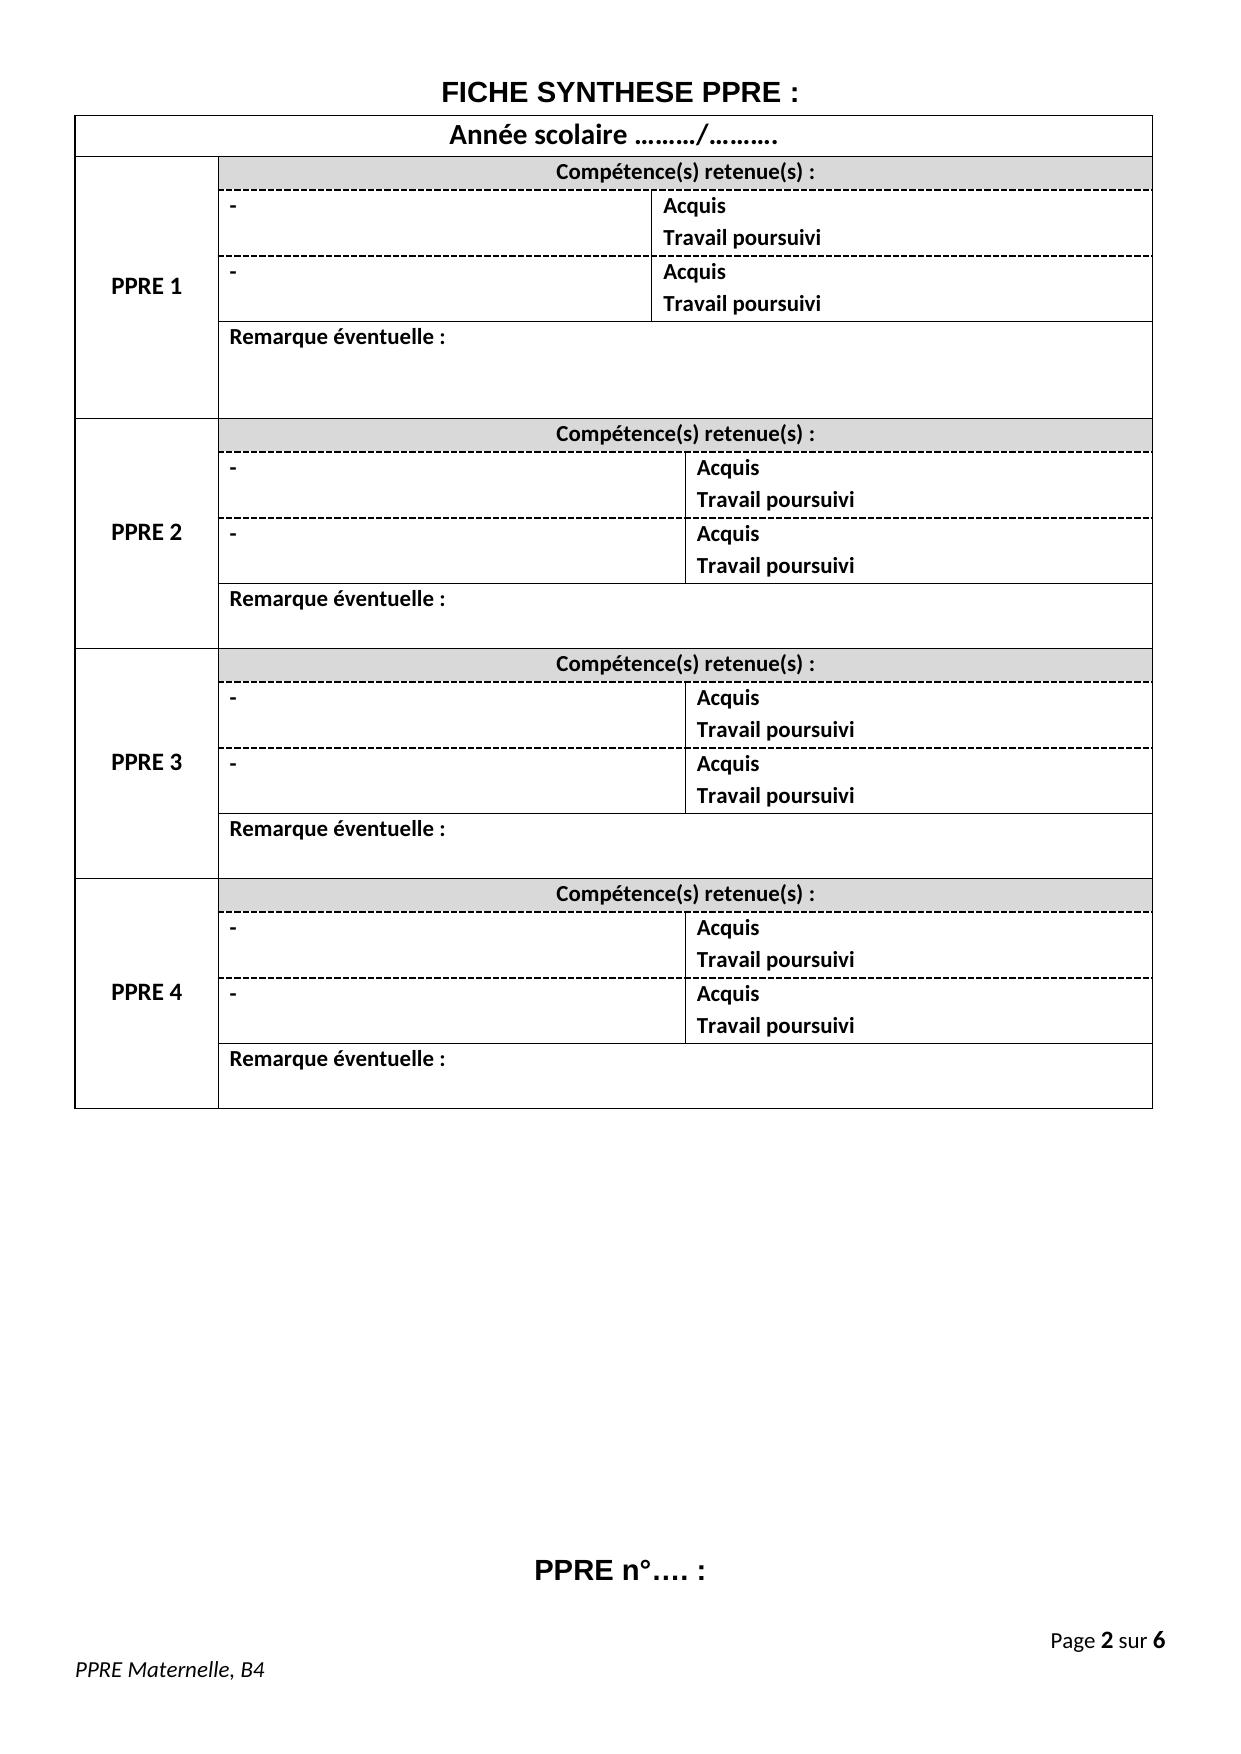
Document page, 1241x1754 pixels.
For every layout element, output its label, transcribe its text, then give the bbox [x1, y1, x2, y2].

table_cell PPRE 2 [76, 419, 218, 648]
table_cell - [219, 255, 651, 321]
table_cell - [219, 911, 685, 977]
table_cell PPRE 4 [76, 879, 218, 1108]
table_cell Acquis Travail poursuivi [686, 517, 1152, 583]
table_cell - [219, 189, 651, 255]
table_cell Acquis Travail poursuivi [686, 977, 1152, 1043]
table_cell Acquis Travail poursuivi [686, 747, 1152, 813]
table_cell Remarque éventuelle : [219, 322, 1152, 418]
text FICHE SYNTHESE PPRE : [75, 75, 1165, 108]
table_cell Compétence(s) retenue(s) : [219, 879, 1152, 911]
table_cell - [219, 977, 685, 1043]
table_cell Acquis Travail poursuivi [686, 681, 1152, 747]
table_header Année scolaire ………/………. [76, 116, 1152, 156]
table_cell Acquis Travail poursuivi [652, 189, 1152, 255]
text PPRE n°…. : [75, 1553, 1165, 1587]
table_cell Remarque éventuelle : [219, 1044, 1152, 1108]
table_cell - [219, 681, 685, 747]
table_cell - [219, 747, 685, 813]
table_cell Compétence(s) retenue(s) : [219, 649, 1152, 681]
table_cell Compétence(s) retenue(s) : [219, 419, 1152, 451]
table_cell Acquis Travail poursuivi [686, 911, 1152, 977]
table_cell PPRE 3 [76, 649, 218, 878]
table_cell Remarque éventuelle : [219, 584, 1152, 648]
table_cell - [219, 451, 685, 517]
table_cell Remarque éventuelle : [219, 814, 1152, 878]
table_cell PPRE 1 [76, 157, 218, 418]
table_cell Acquis Travail poursuivi [686, 451, 1152, 517]
table_cell - [219, 517, 685, 583]
table_cell Compétence(s) retenue(s) : [219, 157, 1152, 189]
table_cell Acquis Travail poursuivi [652, 255, 1152, 321]
